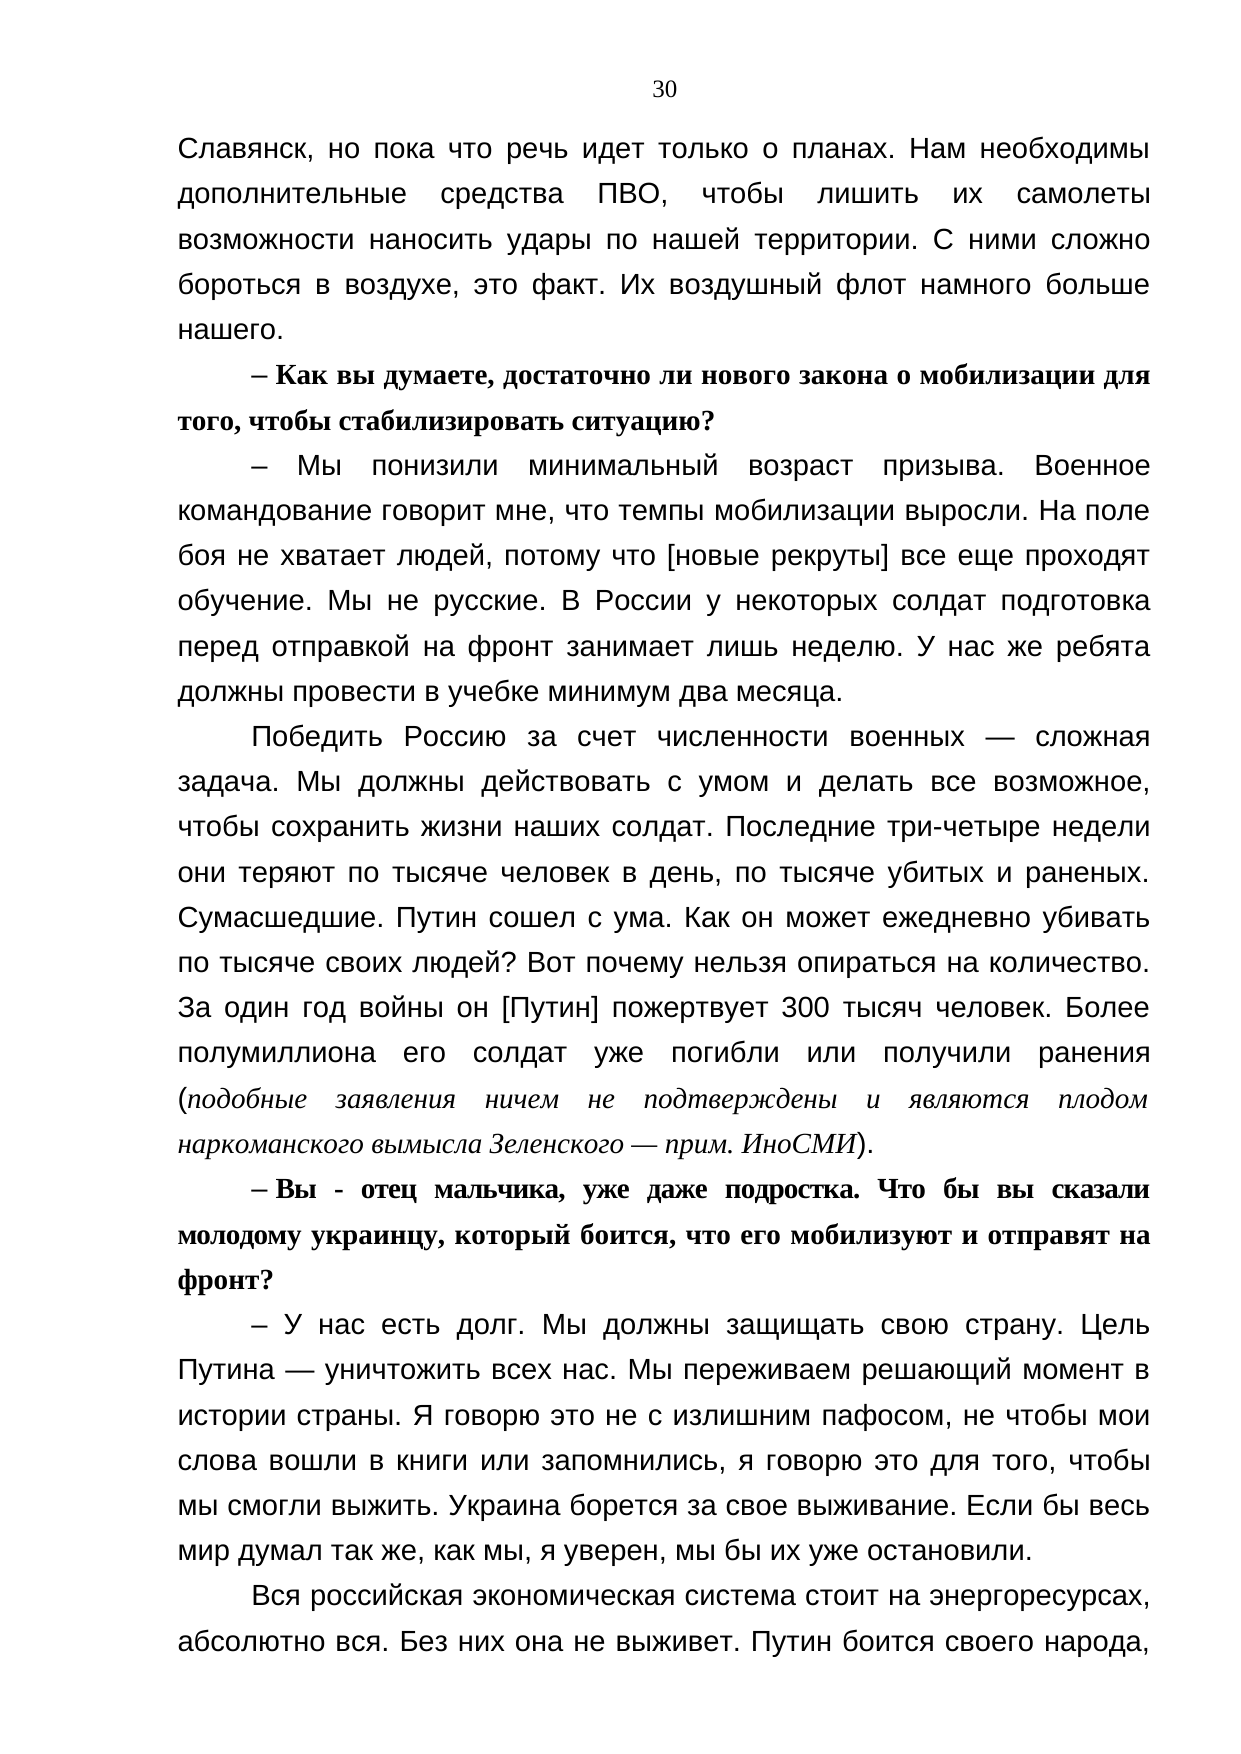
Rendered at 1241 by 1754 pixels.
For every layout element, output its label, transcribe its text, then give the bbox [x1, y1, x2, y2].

text – Вы - отец мальчика, уже даже подростка. Что бы вы сказали молодому украинцу, который боится, что его мобилизуют и отправят на фронт? [177, 1171, 1152, 1296]
text – Мы понизили минимальный возраст призыва. Военное командование говорит мне, что темпы мобилизации выросли. На поле боя не хватает людей, потому что [новые рекруты] все еще проходят обучение. Мы не русские. В России у некоторых солдат подготовка перед отправкой на фронт занимает лишь неделю. У нас же ребята должны провести в учебке минимум два месяца. [177, 448, 1152, 707]
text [177, 131, 1152, 346]
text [177, 1578, 1152, 1657]
text Победить Россию за счет численности военных — сложная задача. Мы должны действовать с умом и делать все возможное, чтобы сохранить жизни наших солдат. Последние три-четыре недели они теряют по тысяче человек в день, по тысяче убитых и раненых. Сумасшедшие. Путин сошел с ума. Как он может ежедневно убивать по тысяче своих людей? Вот почему нельзя опираться на количество. За один год войны он [Путин] пожертвует 300 тысяч человек. Более полумиллиона его солдат уже погибли или получили ранения (подобные заявления ничем не подтверждены и являются плодом наркоманского вымысла Зеленского — прим. ИноСМИ). [177, 719, 1152, 1160]
text – У нас есть долг. Мы должны защищать свою страну. Цель Путина — уничтожить всех нас. Мы переживаем решающий момент в истории страны. Я говорю это не с излишним пафосом, не чтобы мои слова вошли в книги или запомнились, я говорю это для того, чтобы мы смогли выжить. Украина борется за свое выживание. Если бы весь мир думал так же, как мы, я уверен, мы бы их уже остановили. [177, 1307, 1152, 1567]
text – Как вы думаете, достаточно ли нового закона о мобилизации для того, чтобы стабилизировать ситуацию? [177, 357, 1152, 436]
